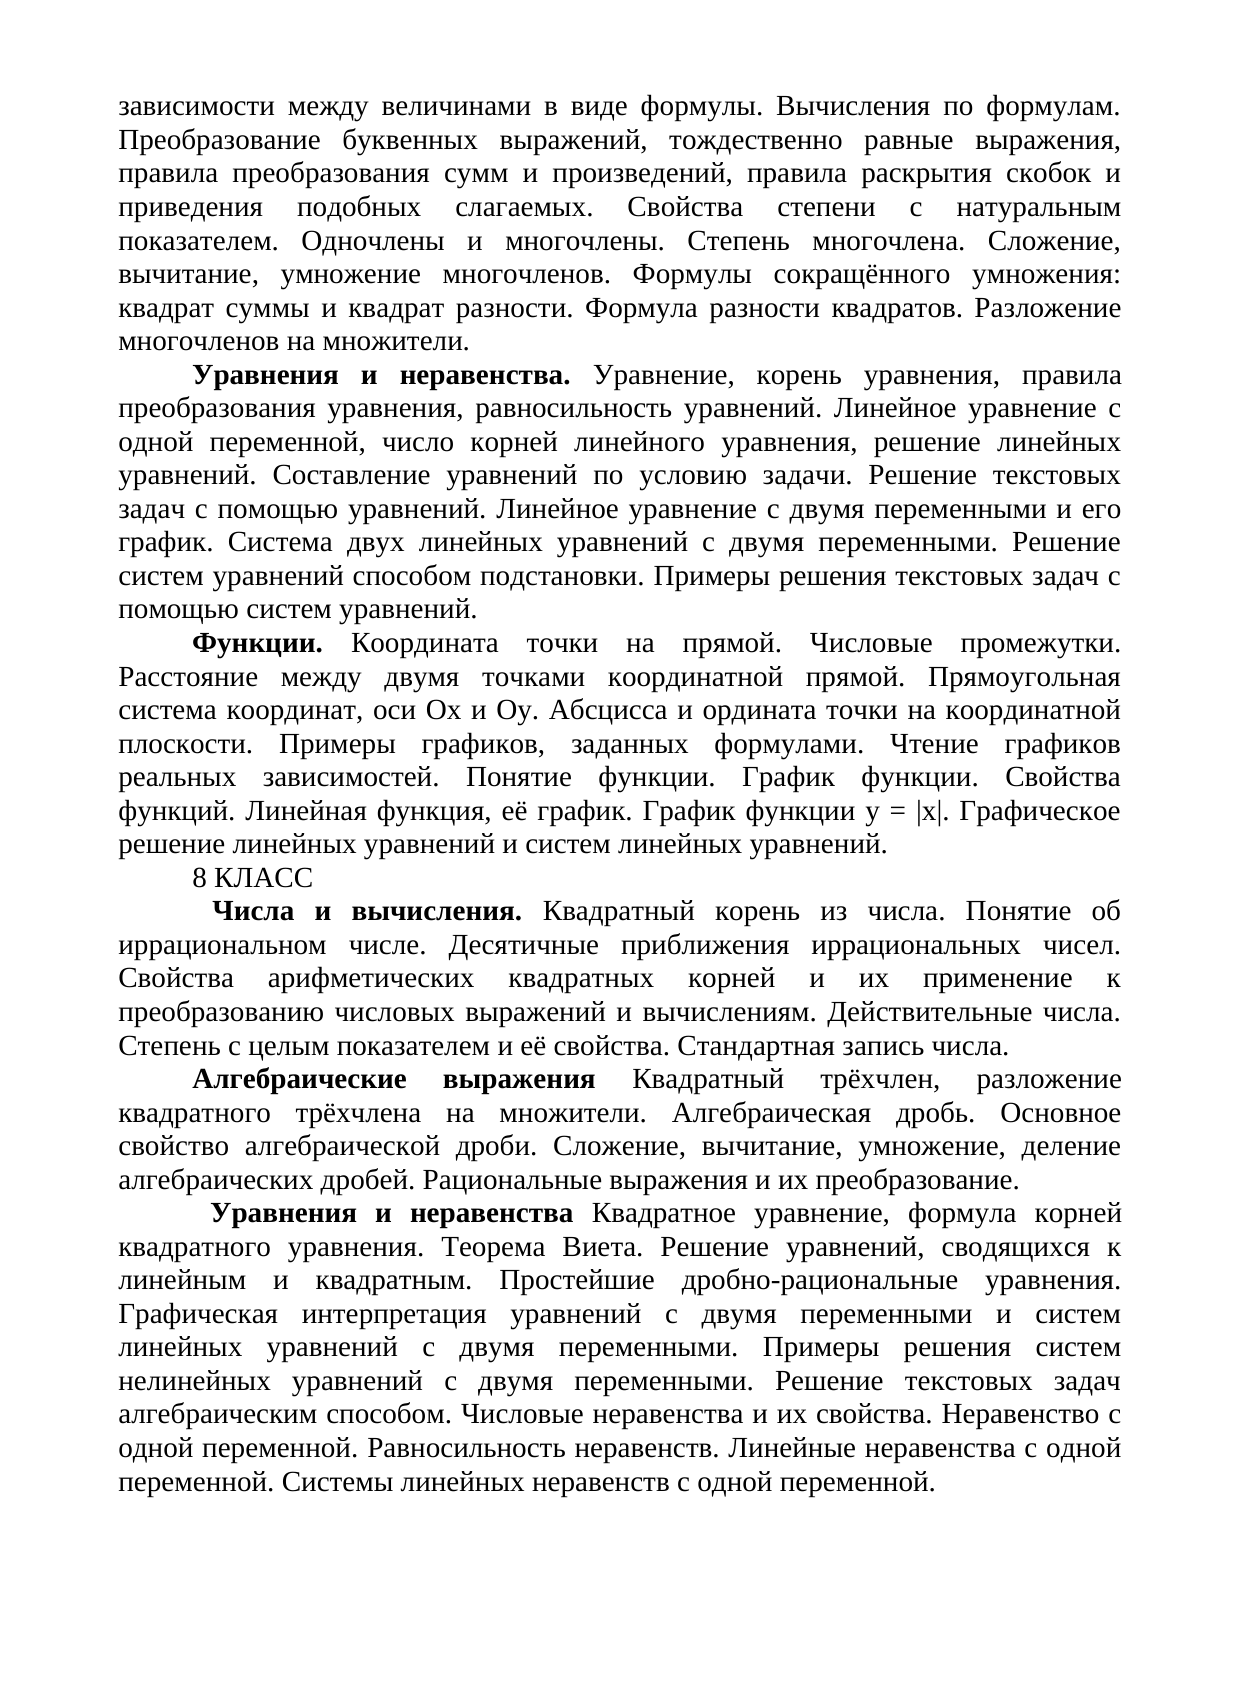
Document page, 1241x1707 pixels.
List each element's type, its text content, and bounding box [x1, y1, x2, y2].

text 8 КЛАСС [118, 860, 1122, 893]
text Уравнения и неравенства Квадратное уравнение, формула корней квадратного уравнения. Теорема Виета. Решение уравнений, сводящихся к линейным и квадратным. Простейшие дробно-рациональные уравнения. Графическая интерпретация уравнений с двумя переменными и систем линейных уравнений с двумя переменными. Примеры решения систем нелинейных уравнений с двумя переменными. Решение текстовых задач алгебраическим способом. Числовые неравенства и их свойства. Неравенство с одной переменной. Равносильность неравенств. Линейные неравенства с одной переменной. Системы линейных неравенств с одной переменной. [118, 1195, 1122, 1497]
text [118, 88, 1122, 357]
text Числа и вычисления. Квадратный корень из числа. Понятие об иррациональном числе. Десятичные приближения иррациональных чисел. Свойства арифметических квадратных корней и их применение к преобразованию числовых выражений и вычислениям. Действительные числа. Степень с целым показателем и её свойства. Стандартная запись числа. [118, 893, 1122, 1061]
text Уравнения и неравенства. Уравнение, корень уравнения, правила преобразования уравнения, равносильность уравнений. Линейное уравнение с одной переменной, число корней линейного уравнения, решение линейных уравнений. Составление уравнений по условию задачи. Решение текстовых задач с помощью уравнений. Линейное уравнение с двумя переменными и его график. Система двух линейных уравнений с двумя переменными. Решение систем уравнений способом подстановки. Примеры решения текстовых задач с помощью систем уравнений. [118, 357, 1122, 625]
text Алгебраические выражения Квадратный трёхчлен, разложение квадратного трёхчлена на множители. Алгебраическая дробь. Основное свойство алгебраической дроби. Сложение, вычитание, умножение, деление алгебраических дробей. Рациональные выражения и их преобразование. [118, 1061, 1122, 1195]
text Функции. Координата точки на прямой. Числовые промежутки. Расстояние между двумя точками координатной прямой. Прямоугольная система координат, оси Ox и Oy. Абсцисса и ордината точки на координатной плоскости. Примеры графиков, заданных формулами. Чтение графиков реальных зависимостей. Понятие функции. График функции. Свойства функций. Линейная функция, её график. График функции y = |x|. Графическое решение линейных уравнений и систем линейных уравнений. [118, 625, 1122, 860]
